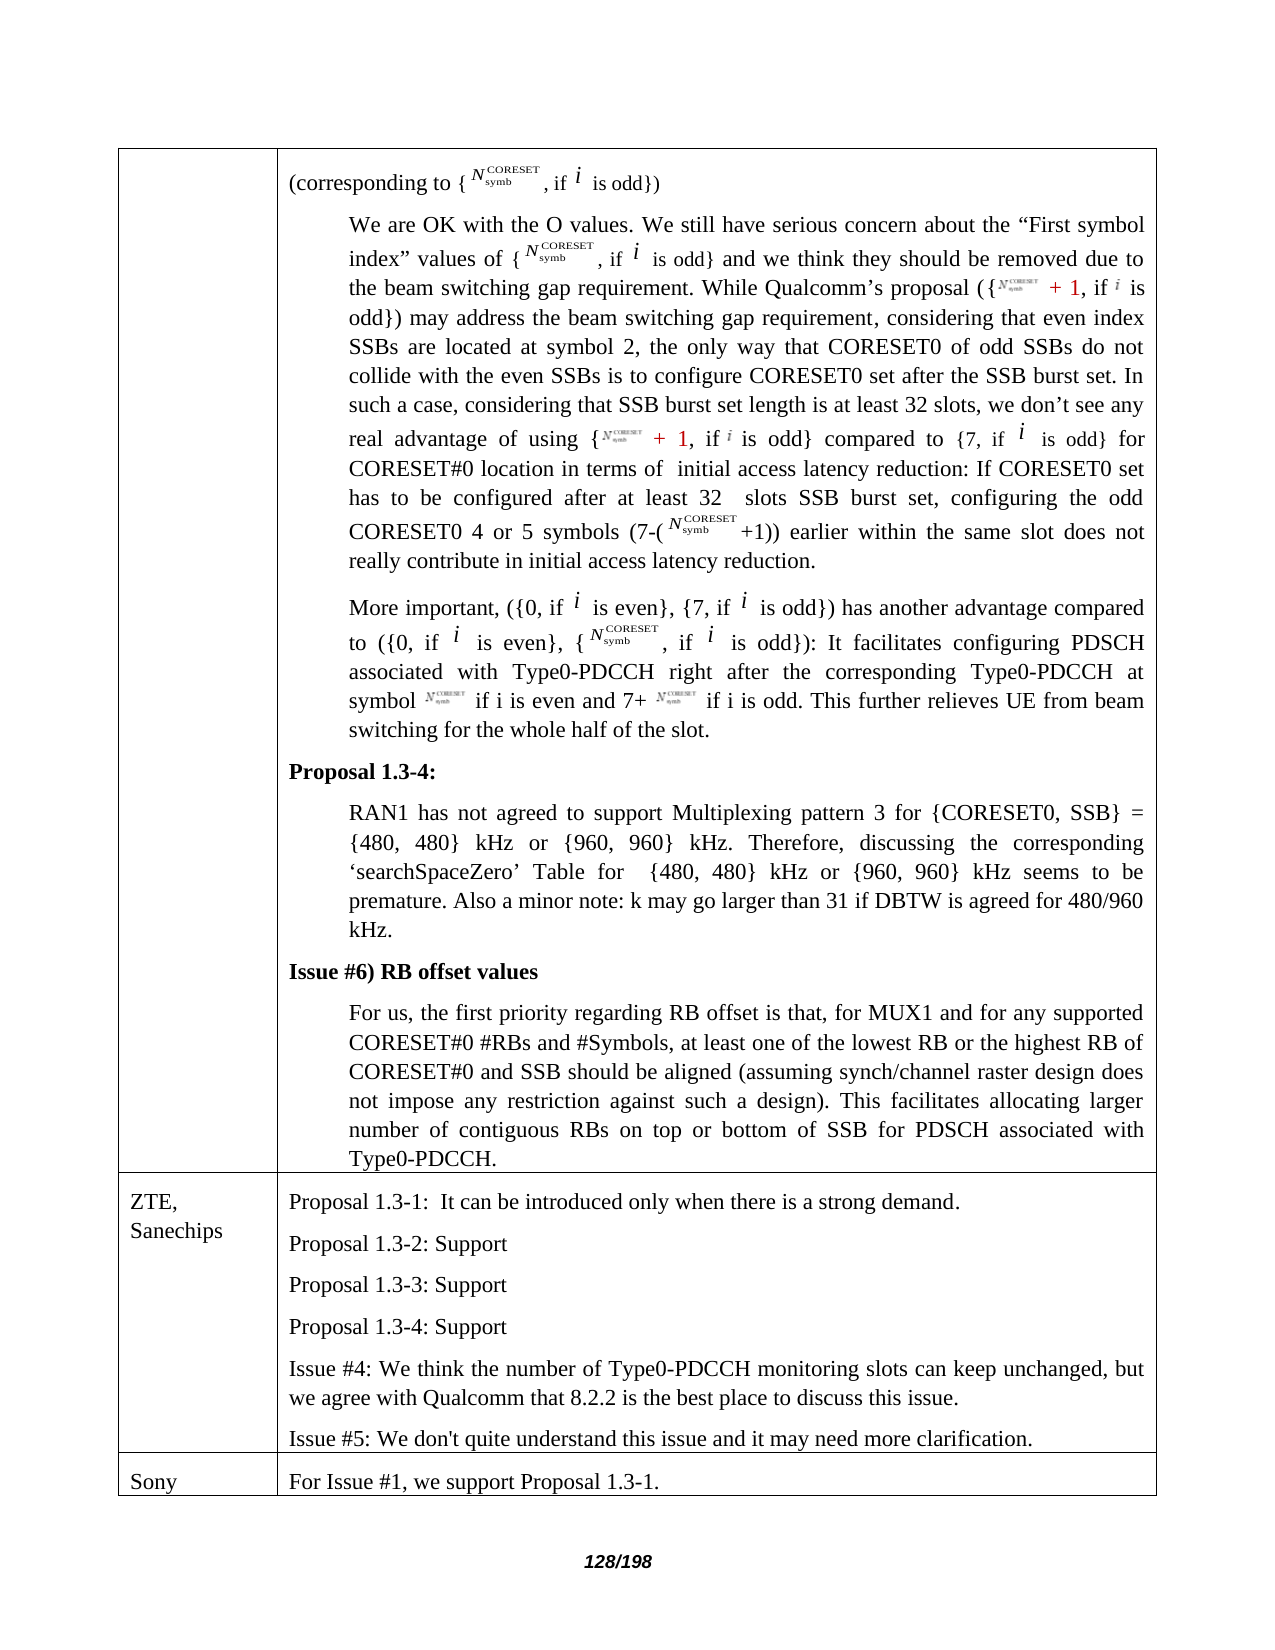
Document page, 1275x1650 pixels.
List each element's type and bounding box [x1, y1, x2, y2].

picture [725, 426, 736, 447]
picture [997, 275, 1049, 296]
picture [423, 687, 476, 709]
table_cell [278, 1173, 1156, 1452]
picture [1113, 275, 1124, 296]
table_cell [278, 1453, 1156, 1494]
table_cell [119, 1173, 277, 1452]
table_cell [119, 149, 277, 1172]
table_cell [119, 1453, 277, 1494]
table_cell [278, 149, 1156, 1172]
picture [654, 687, 707, 709]
picture [601, 426, 653, 447]
